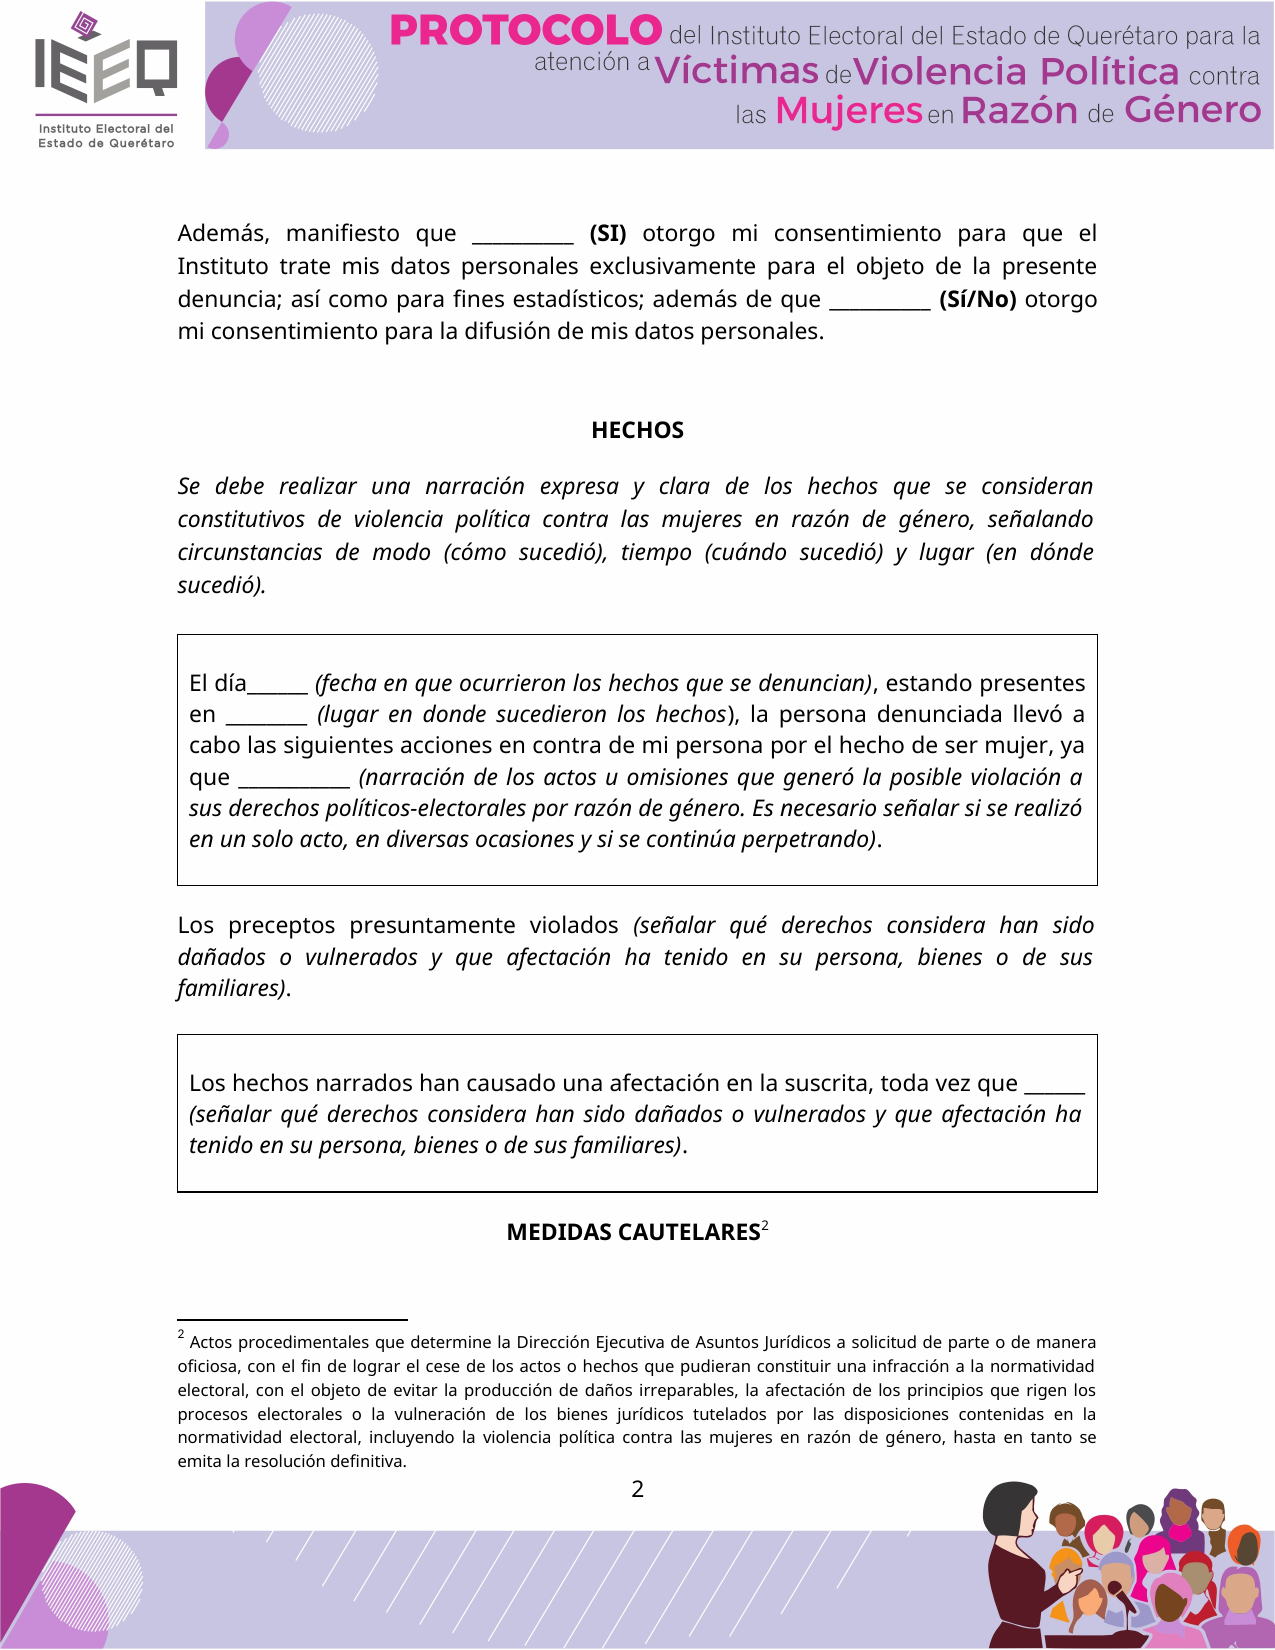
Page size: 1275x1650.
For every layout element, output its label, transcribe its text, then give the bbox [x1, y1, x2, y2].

table_header El día______ (fecha en que ocurrieron los hechos que se denuncian), estando presentes en ________ (lugar en donde sucedieron los hechos), la persona denunciada llevó a cabo las siguientes acciones en contra de mi persona por el hecho de ser mujer, ya que ___________ (narración de los actos u omisiones que generó la posible violación a sus derechos políticos-electorales por razón de género. Es necesario señalar si se realizó en un solo acto, en diversas ocasiones y si se continúa perpetrando). [178, 635, 1097, 885]
text MEDIDAS CAUTELARES [177, 1216, 1098, 1247]
text Los preceptos presuntamente violados (señalar qué derechos considera han sido dañados o vulnerados y que afectación ha tenido en su persona, bienes o de sus familiares). [177, 909, 1098, 1003]
text Además, manifiesto que __________ (SI) otorgo mi consentimiento para que el Instituto trate mis datos personales exclusivamente para el objeto de la presente denuncia; así como para fines estadísticos; además de que __________ (Sí/No) otorgo mi consentimiento para la difusión de mis datos personales. [177, 217, 1098, 347]
text Se debe realizar una narración expresa y clara de los hechos que se consideran constitutivos de violencia política contra las mujeres en razón de género, señalando circunstancias de modo (cómo sucedió), tiempo (cuándo sucedió) y lugar (en dónde sucedió). [177, 470, 1098, 600]
text HECHOS [177, 414, 1098, 445]
picture [0, 1, 1275, 1649]
table_header Los hechos narrados han causado una afectación en la suscrita, toda vez que ______ (señalar qué derechos considera han sido dañados o vulnerados y que afectación ha tenido en su persona, bienes o de sus familiares). [178, 1035, 1097, 1191]
